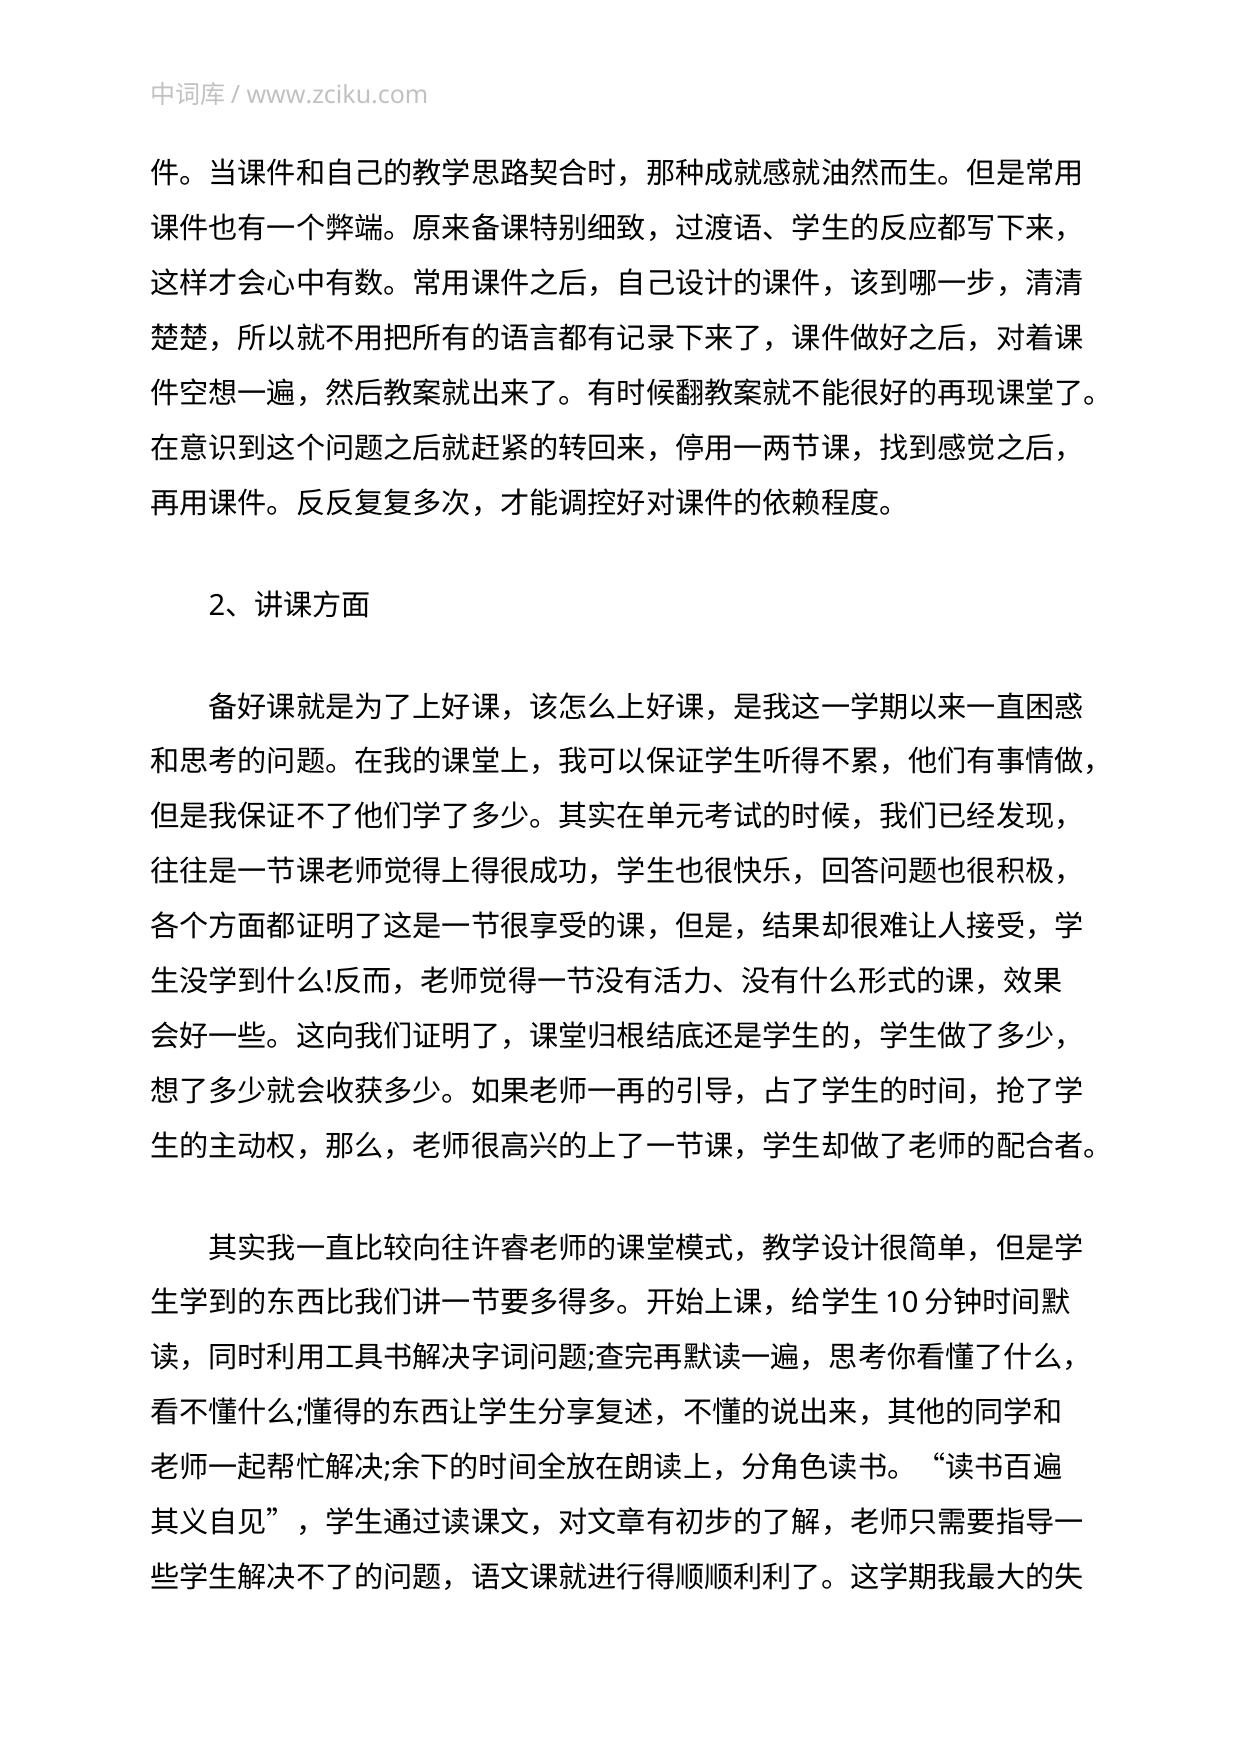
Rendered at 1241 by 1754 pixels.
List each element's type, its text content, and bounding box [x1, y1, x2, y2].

text 备好课就是为了上好课，该怎么上好课，是我这一学期以来一直困惑和思考的问题。在我的课堂上，我可以保证学生听得不累，他们有事情做，但是我保证不了他们学了多少。其实在单元考试的时候，我们已经发现，往往是一节课老师觉得上得很成功，学生也很快乐，回答问题也很积极，各个方面都证明了这是一节很享受的课，但是，结果却很难让人接受，学生没学到什么!反而，老师觉得一节没有活力、没有什么形式的课，效果会好一些。这向我们证明了，课堂归根结底还是学生的，学生做了多少，想了多少就会收获多少。如果老师一再的引导，占了学生的时间，抢了学生的主动权，那么，老师很高兴的上了一节课，学生却做了老师的配合者。 [150, 683, 1090, 1165]
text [150, 150, 1090, 522]
text 2、讲课方面 [150, 581, 1090, 623]
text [150, 1224, 1090, 1596]
